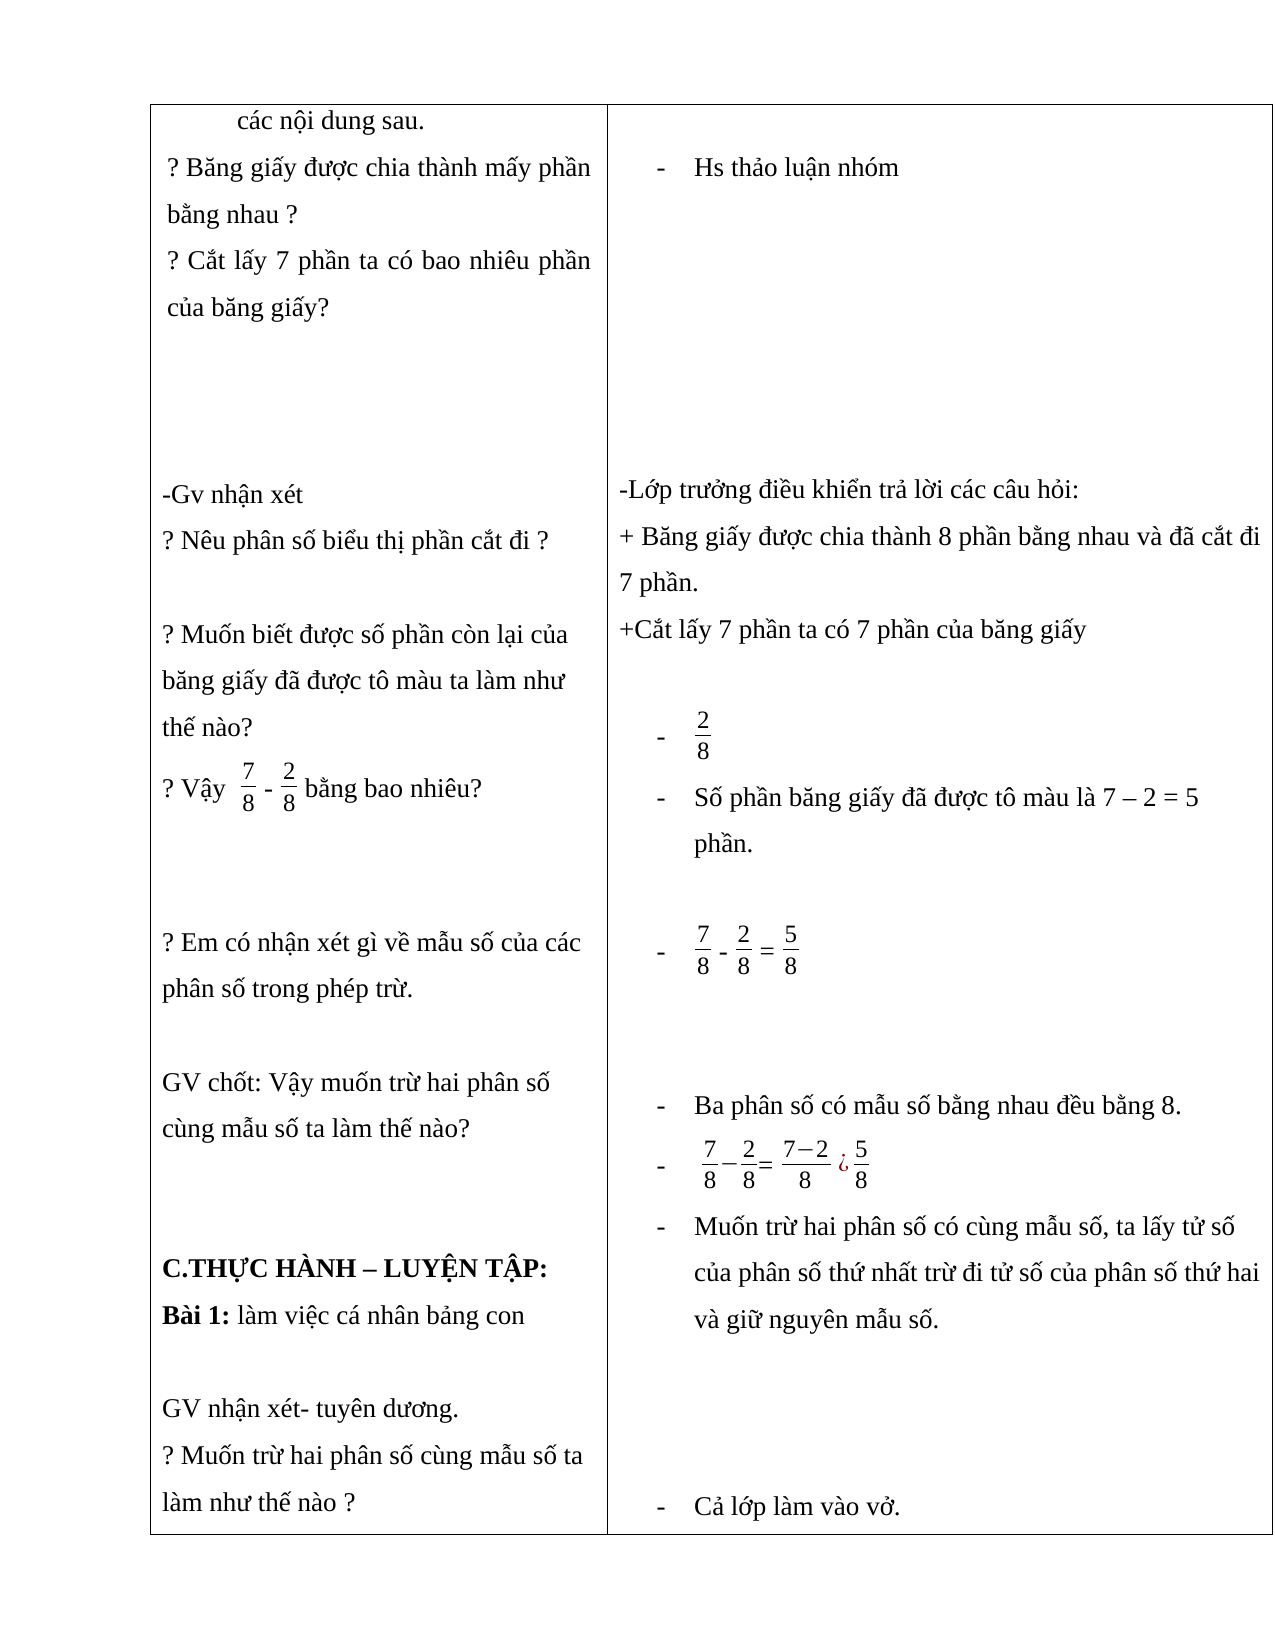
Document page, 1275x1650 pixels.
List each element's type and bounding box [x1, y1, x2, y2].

table_cell [151, 105, 607, 1534]
table_cell [608, 105, 1272, 1534]
